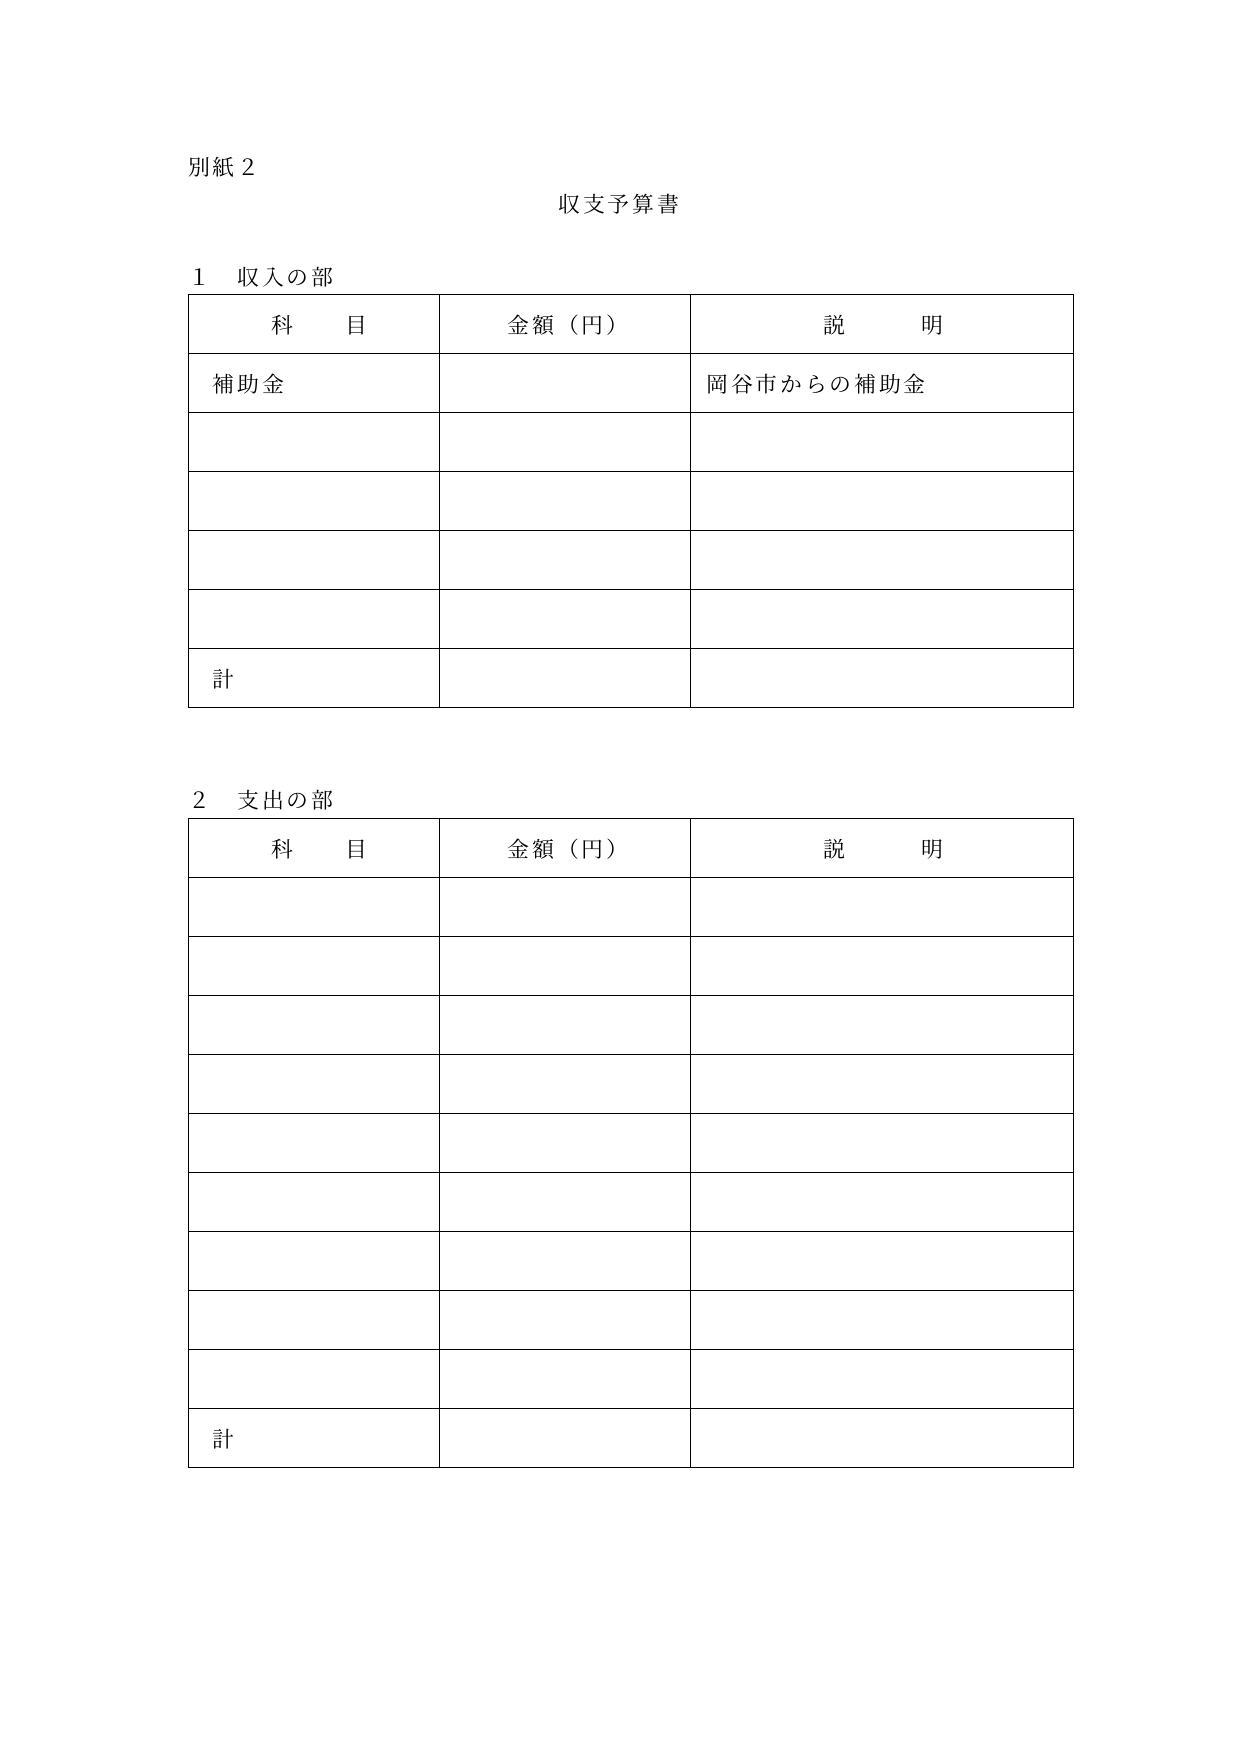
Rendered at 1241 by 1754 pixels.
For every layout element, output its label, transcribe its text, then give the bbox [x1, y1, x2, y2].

table_cell [440, 590, 690, 648]
table_header 科 目 [189, 295, 439, 353]
table_cell [691, 1055, 1073, 1113]
table_cell [440, 1409, 690, 1467]
table_cell [691, 1350, 1073, 1408]
table_cell [189, 937, 439, 995]
table_cell [189, 1350, 439, 1408]
table_cell [440, 1232, 690, 1290]
table_cell [440, 1350, 690, 1408]
table_cell [440, 472, 690, 530]
table_cell [189, 472, 439, 530]
text 収支予算書 [188, 184, 1052, 221]
table_cell [691, 996, 1073, 1054]
table_header 金額（円） [440, 819, 690, 877]
table_cell [440, 649, 690, 707]
table_cell [189, 1173, 439, 1231]
table_cell [189, 1114, 439, 1172]
table_cell [691, 531, 1073, 589]
table_cell [440, 1114, 690, 1172]
table_header 説 明 [691, 819, 1073, 877]
table_cell [440, 1173, 690, 1231]
table_cell [691, 590, 1073, 648]
text ２ 支出の部 [188, 781, 1052, 817]
table_cell [440, 1055, 690, 1113]
table_header 金額（円） [440, 295, 690, 353]
table_cell [440, 878, 690, 936]
table_cell 計 [189, 649, 439, 707]
table_cell [189, 1055, 439, 1113]
table_cell [691, 878, 1073, 936]
table_cell [691, 1409, 1073, 1467]
table_cell [691, 413, 1073, 471]
table_cell [189, 590, 439, 648]
table_cell [189, 1291, 439, 1349]
table_header 科 目 [189, 819, 439, 877]
table_cell 計 [189, 1409, 439, 1467]
table_cell [691, 1114, 1073, 1172]
table_cell [691, 1173, 1073, 1231]
table_cell [691, 937, 1073, 995]
table_cell [440, 531, 690, 589]
table_cell [440, 996, 690, 1054]
table_cell [440, 413, 690, 471]
text 別紙２ [188, 148, 1052, 184]
table_cell 岡谷市からの補助金 [691, 354, 1073, 412]
table_cell [440, 354, 690, 412]
table_cell [189, 1232, 439, 1290]
table_cell [189, 878, 439, 936]
table_cell [440, 1291, 690, 1349]
table_header 説 明 [691, 295, 1073, 353]
text １ 収入の部 [188, 257, 1052, 294]
table_cell [691, 1232, 1073, 1290]
table_cell [189, 996, 439, 1054]
table_cell [189, 413, 439, 471]
table_cell 補助金 [189, 354, 439, 412]
table_cell [691, 472, 1073, 530]
table_cell [691, 649, 1073, 707]
table_cell [189, 531, 439, 589]
table_cell [440, 937, 690, 995]
table_cell [691, 1291, 1073, 1349]
